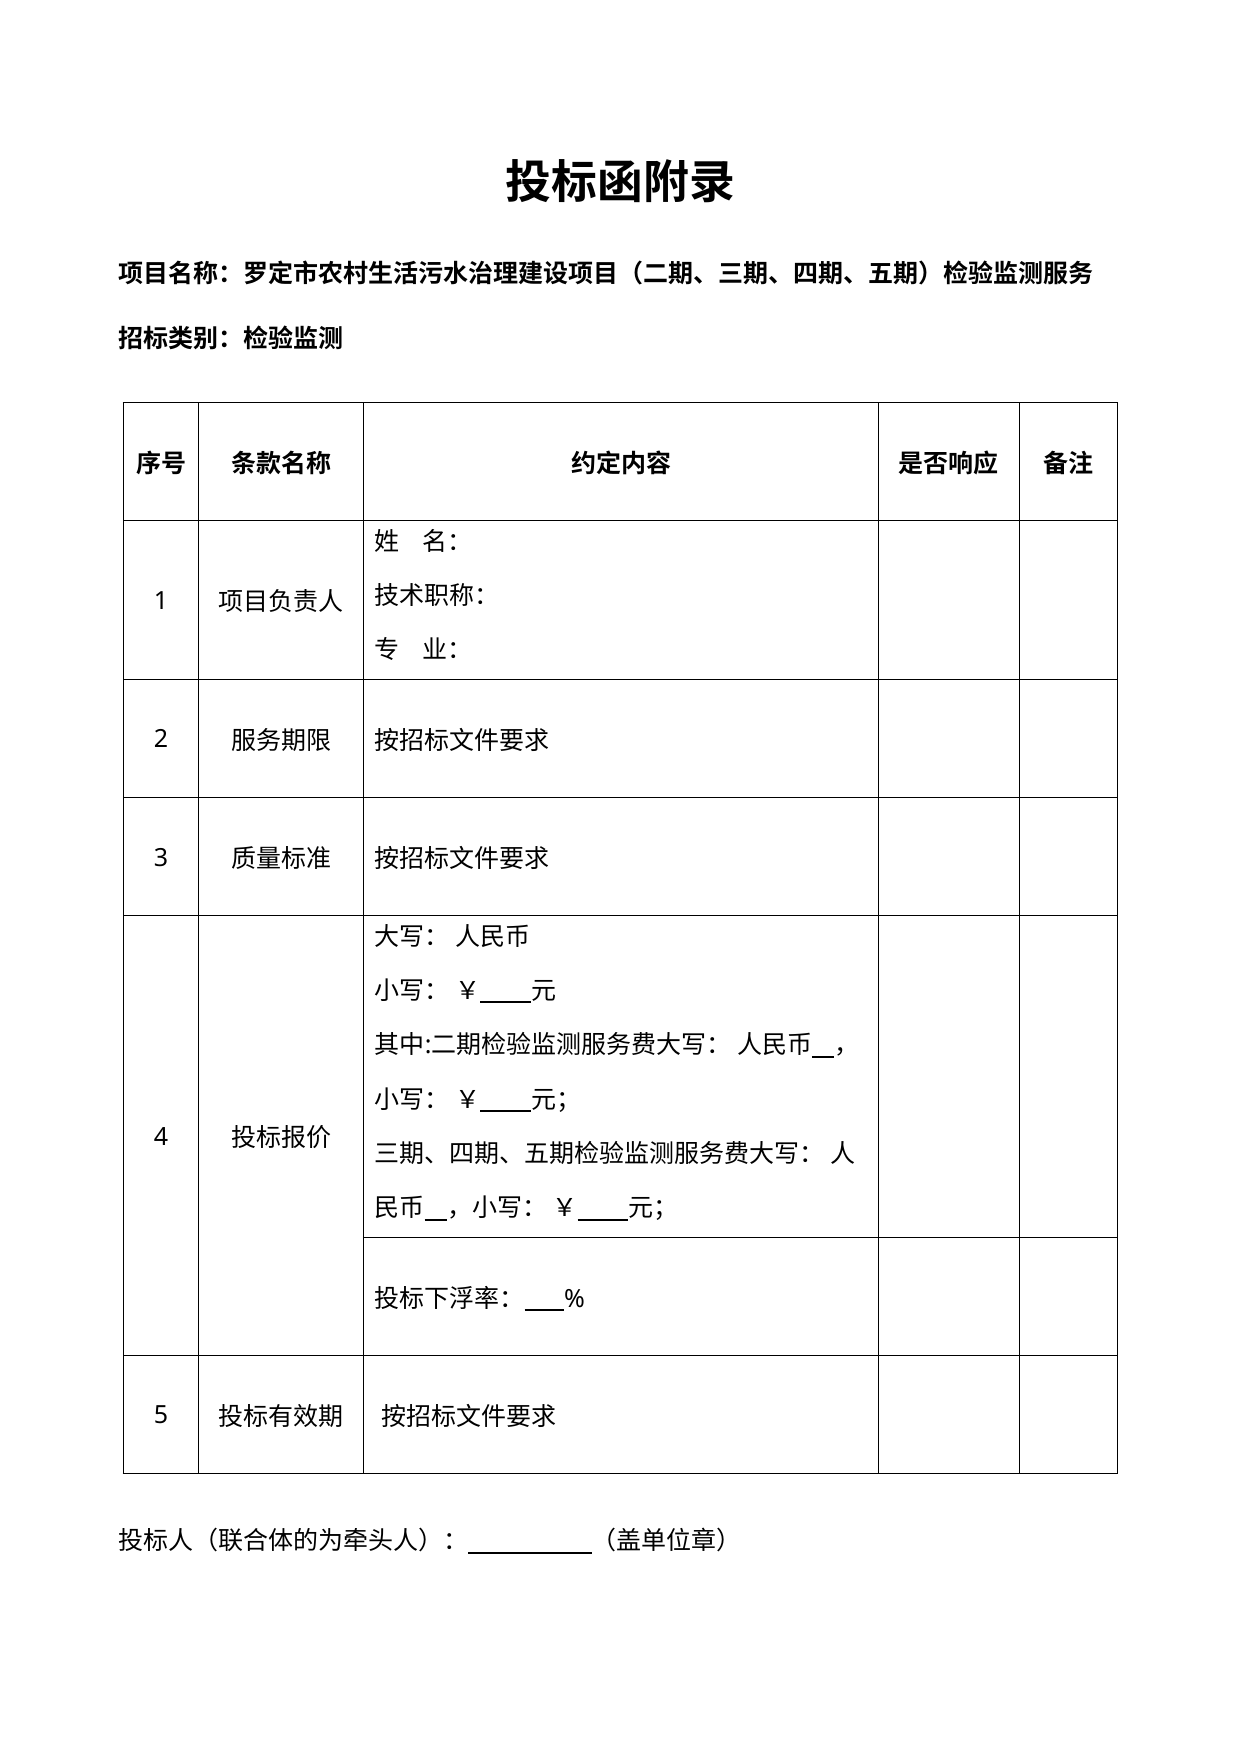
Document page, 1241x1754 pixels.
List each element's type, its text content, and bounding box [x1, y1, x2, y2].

table_cell [1020, 521, 1117, 679]
table_header 备注 [1020, 403, 1117, 520]
text 招标类别：检验监测 [118, 304, 1122, 369]
table_cell 姓 名： 技术职称： 专 业： [364, 521, 878, 679]
table_cell [1020, 1356, 1117, 1473]
table_cell [879, 798, 1019, 915]
table_cell [879, 1356, 1019, 1473]
table_header 是否响应 [879, 403, 1019, 520]
table_header 序号 [124, 403, 198, 520]
table_cell 质量标准 [199, 798, 363, 915]
subtitle 投标函附录 [118, 129, 1122, 227]
table_cell 按招标文件要求 [364, 1356, 878, 1473]
table_cell 2 [124, 680, 198, 797]
table_cell 3 [124, 798, 198, 915]
table_cell [879, 1238, 1019, 1355]
table_cell 投标下浮率： % [364, 1238, 878, 1355]
table_cell 大写： 人民币 小写： ￥ 元 其中:二期检验监测服务费大写： 人民币 ，小写： ￥ 元； 三期、四期、五期检验监测服务费大写： 人民币 ，小写： ￥ 元； [364, 916, 878, 1237]
table_header 条款名称 [199, 403, 363, 520]
table_cell [1020, 1238, 1117, 1355]
table_cell 投标有效期 [199, 1356, 363, 1473]
table_cell [1020, 916, 1117, 1237]
table_cell 按招标文件要求 [364, 798, 878, 915]
table_cell [1020, 680, 1117, 797]
table_cell [1020, 798, 1117, 915]
table_cell 项目负责人 [199, 521, 363, 679]
text 项目名称：罗定市农村生活污水治理建设项目（二期、三期、四期、五期）检验监测服务 [118, 239, 1122, 304]
table_cell 1 [124, 521, 198, 679]
text 投标人（联合体的为牵头人）： （盖单位章） [118, 1506, 1122, 1571]
table_cell 按招标文件要求 [364, 680, 878, 797]
table_cell [879, 521, 1019, 679]
table_cell 服务期限 [199, 680, 363, 797]
table_cell [879, 680, 1019, 797]
table_cell 5 [124, 1356, 198, 1473]
table_cell 4 [124, 916, 198, 1355]
table_cell 投标报价 [199, 916, 363, 1355]
table_header 约定内容 [364, 403, 878, 520]
table_cell [879, 916, 1019, 1237]
